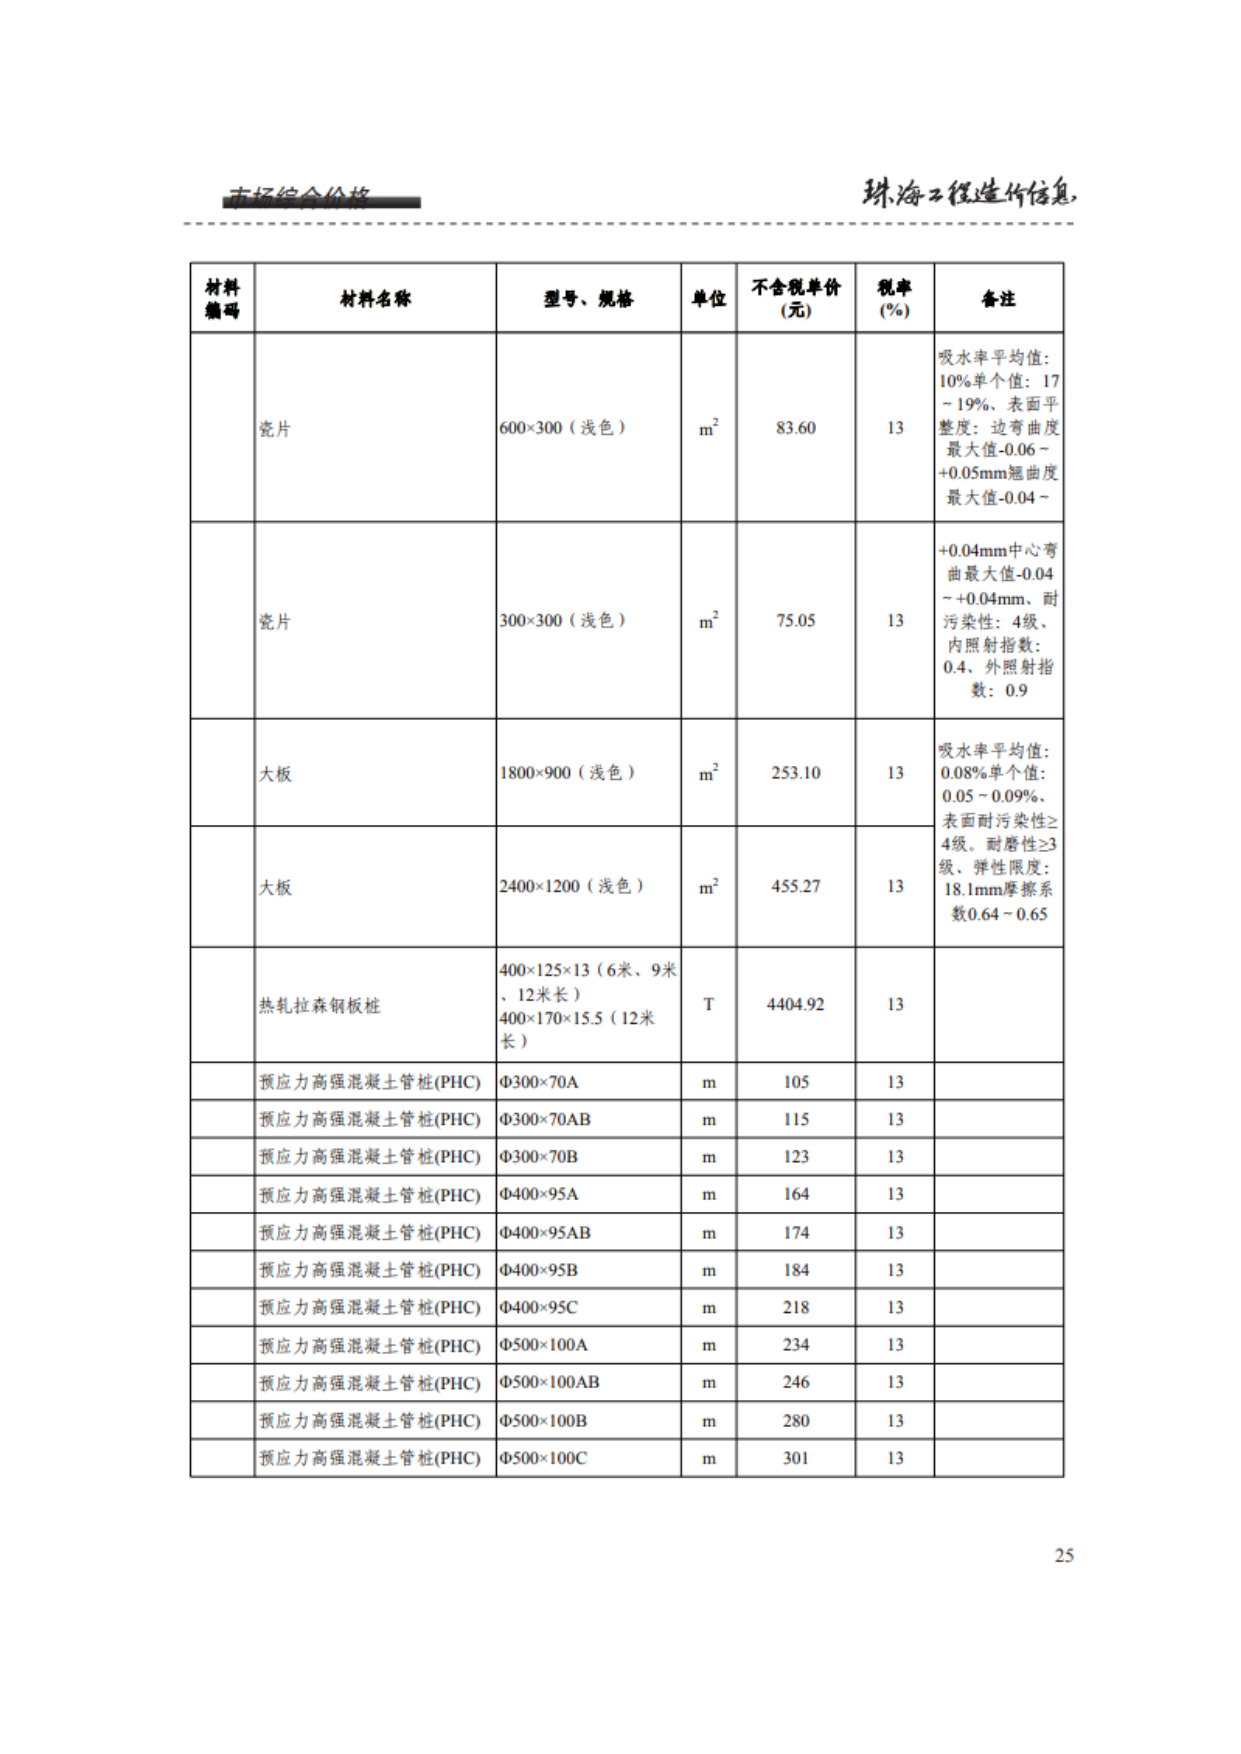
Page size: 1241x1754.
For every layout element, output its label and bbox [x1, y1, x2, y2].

picture [75, 78, 1195, 1629]
